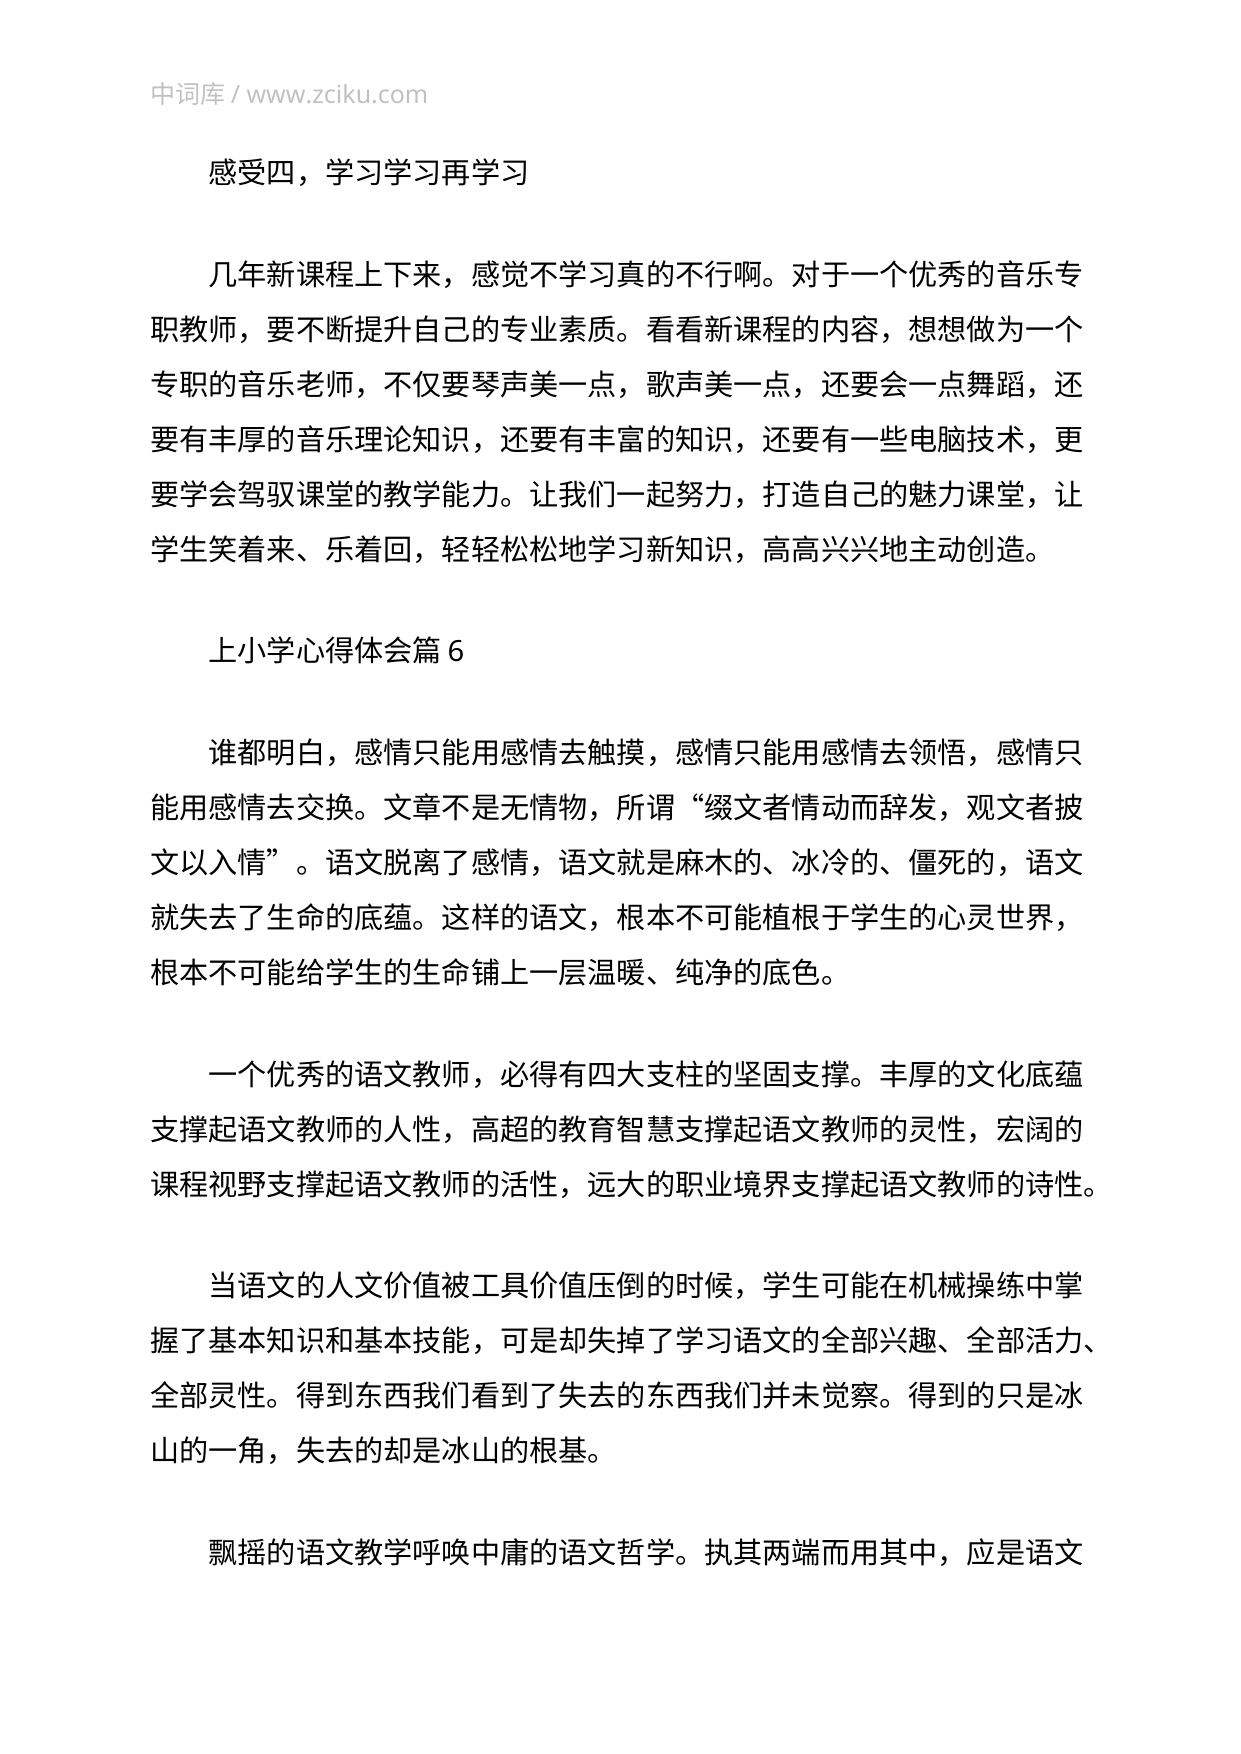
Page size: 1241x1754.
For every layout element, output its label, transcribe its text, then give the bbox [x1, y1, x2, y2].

text 感受四，学习学习再学习 [150, 150, 1090, 192]
text 谁都明白，感情只能用感情去触摸，感情只能用感情去领悟，感情只能用感情去交换。文章不是无情物，所谓“缀文者情动而辞发，观文者披文以入情”。语文脱离了感情，语文就是麻木的、冰冷的、僵死的，语文就失去了生命的底蕴。这样的语文，根本不可能植根于学生的心灵世界，根本不可能给学生的生命铺上一层温暖、纯净的底色。 [150, 730, 1090, 992]
text 几年新课程上下来，感觉不学习真的不行啊。对于一个优秀的音乐专职教师，要不断提升自己的专业素质。看看新课程的内容，想想做为一个专职的音乐老师，不仅要琴声美一点，歌声美一点，还要会一点舞蹈，还要有丰厚的音乐理论知识，还要有丰富的知识，还要有一些电脑技术，更要学会驾驭课堂的教学能力。让我们一起努力，打造自己的魅力课堂，让学生笑着来、乐着回，轻轻松松地学习新知识，高高兴兴地主动创造。 [150, 252, 1090, 568]
text 当语文的人文价值被工具价值压倒的时候，学生可能在机械操练中掌握了基本知识和基本技能，可是却失掉了学习语文的全部兴趣、全部活力、全部灵性。得到东西我们看到了失去的东西我们并未觉察。得到的只是冰山的一角，失去的却是冰山的根基。 [150, 1263, 1090, 1470]
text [150, 1529, 1090, 1572]
text 一个优秀的语文教师，必得有四大支柱的坚固支撑。丰厚的文化底蕴支撑起语文教师的人性，高超的教育智慧支撑起语文教师的灵性，宏阔的课程视野支撑起语文教师的活性，远大的职业境界支撑起语文教师的诗性。 [150, 1051, 1090, 1203]
text 上小学心得体会篇6 [150, 628, 1090, 670]
